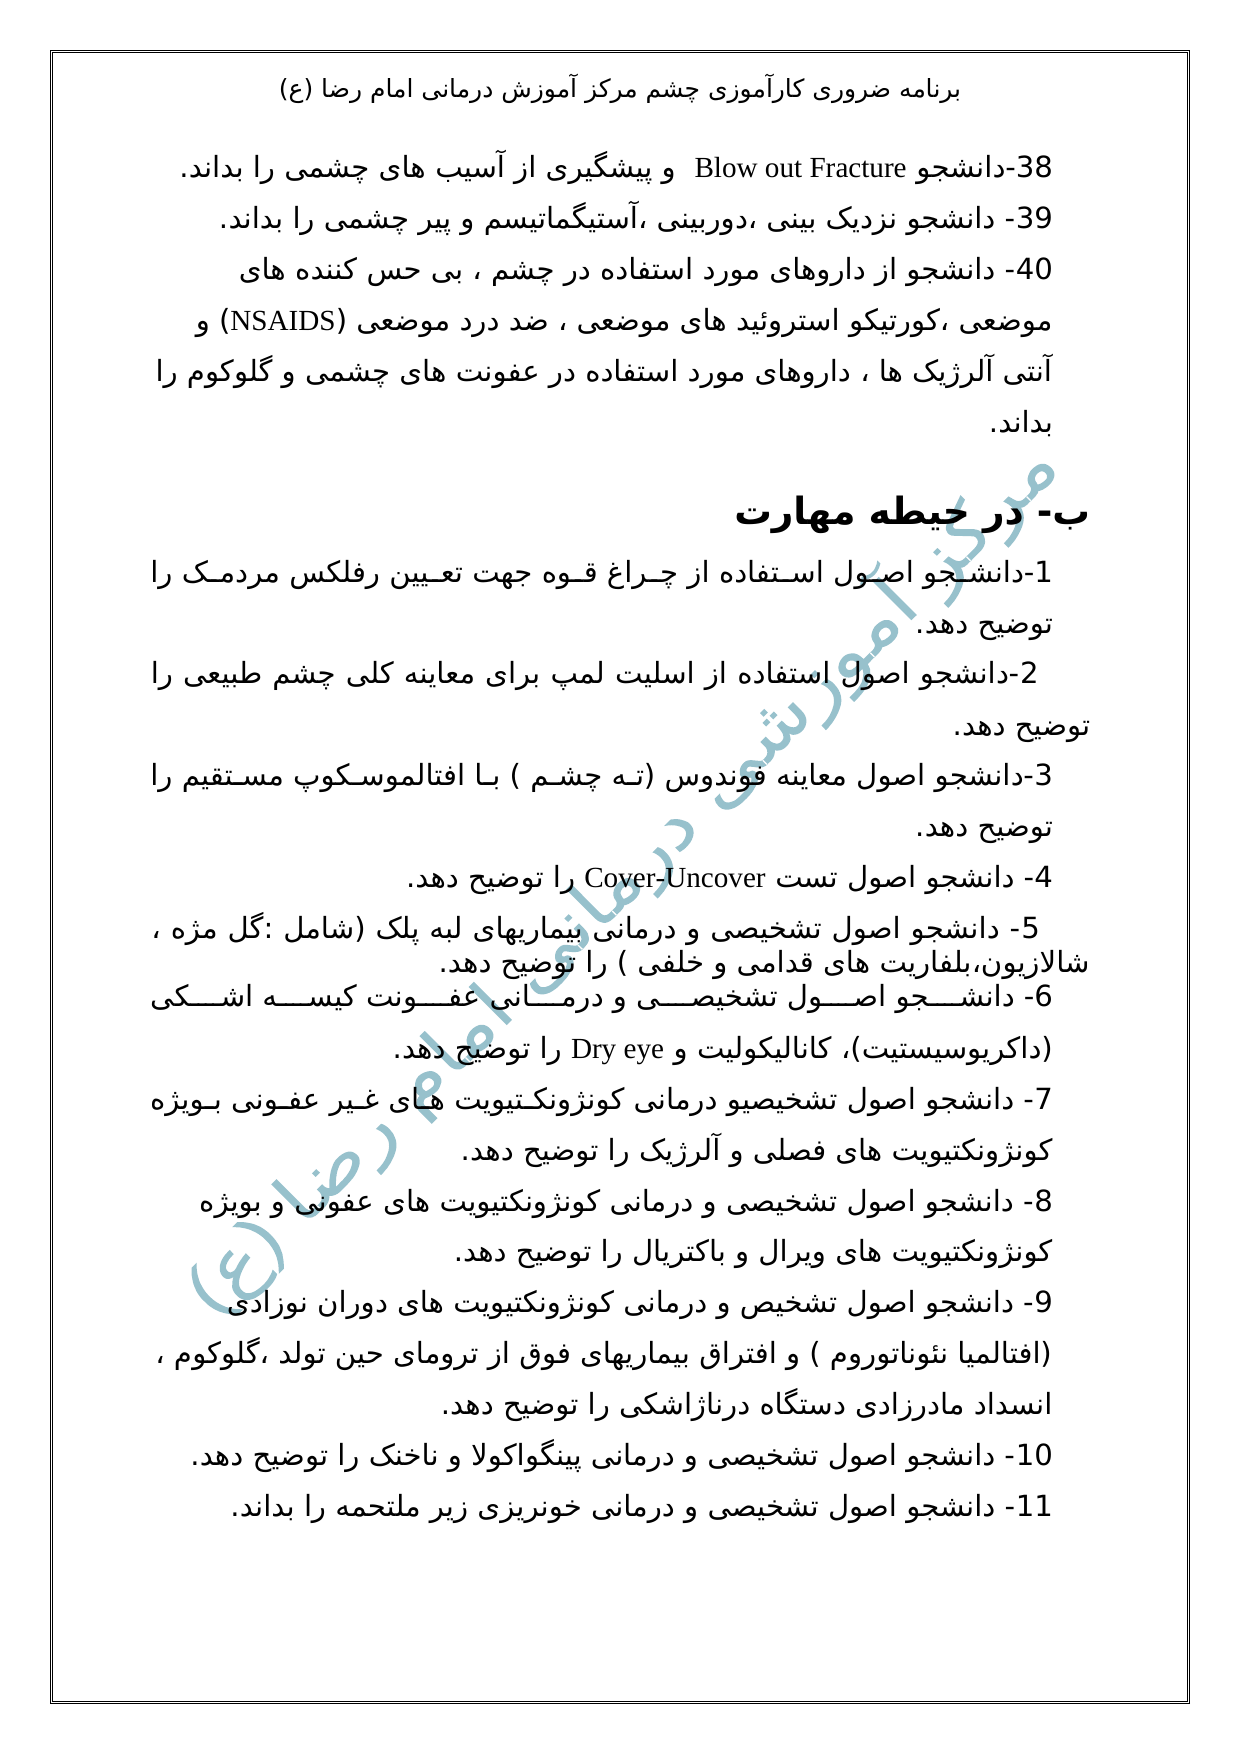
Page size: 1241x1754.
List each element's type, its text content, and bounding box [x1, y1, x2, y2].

text 7- دانشجو اصول تشخیصیو درمانی کونژونکتیویت های غیر عفونی بویژه کونژونکتیویت های فصلی و آلرژیک را توضیح دهد. [150, 1082, 1053, 1167]
text 5- دانشجو اصول تشخیصی و درمانی بیماریهای لبه پلک (شامل :گل مژه ، شالازیون،بلفاریت های قدامی و خلفی ) را توضیح دهد. [150, 912, 1090, 980]
text 38-دانشجو Blow out Fracture و پیشگیری از آسیب های چشمی را بداند. 39- دانشجو نزدیک بینی ،دوربینی ،آستیگماتیسم و پیر چشمی را بداند. [150, 150, 1053, 235]
text 2-دانشجو اصول استفاده از اسلیت لمپ برای معاینه کلی چشم طبیعی را توضیح دهد. [150, 657, 1090, 742]
text 4- دانشجو اصول تست Cover-Uncover را توضیح دهد. [150, 861, 1053, 895]
text 9- دانشجو اصول تشخیص و درمانی کونژونکتیویت های دوران نوزادی (افتالمیا نئوناتوروم ) و افتراق بیماریهای فوق از ترومای حین تولد ،گلوکوم ، انسداد مادرزادی دستگاه درناژاشکی را توضیح دهد. [150, 1286, 1053, 1422]
text 10- دانشجو اصول تشخیصی و درمانی پینگواکولا و ناخنک را توضیح دهد. [150, 1438, 1053, 1472]
text 6- دانشجو اصول تشخیصی و درمانی عفونت کیسه اشکی (داکریوسیستیت)، کانالیکولیت و Dry eye را توضیح دهد. [150, 980, 1053, 1065]
text 11- دانشجو اصول تشخیصی و درمانی خونریزی زیر ملتحمه را بداند. [150, 1489, 1053, 1523]
text 3-دانشجو اصول معاینه فوندوس (ته چشم ) با افتالموسکوپ مستقیم را توضیح دهد. [150, 759, 1053, 844]
text ب- در حیطه مهارت [150, 489, 1090, 533]
text 40- دانشجو از داروهای مورد استفاده در چشم ، بی حس کننده های موضعی ،کورتیکو استروئید های موضعی ، ضد درد موضعی (NSAIDS) و آنتی آلرژیک ها ، داروهای مورد استفاده در عفونت های چشمی و گلوکوم را بداند. [150, 252, 1053, 439]
text 8- دانشجو اصول تشخیصی و درمانی کونژونکتیویت های عفونی و بویژه کونژونکتیویت های ویرال و باکتریال را توضیح دهد. [150, 1184, 1053, 1269]
text 1-دانشجو اصول استفاده از چراغ قوه جهت تعیین رفلکس مردمک را توضیح دهد. [150, 555, 1053, 640]
